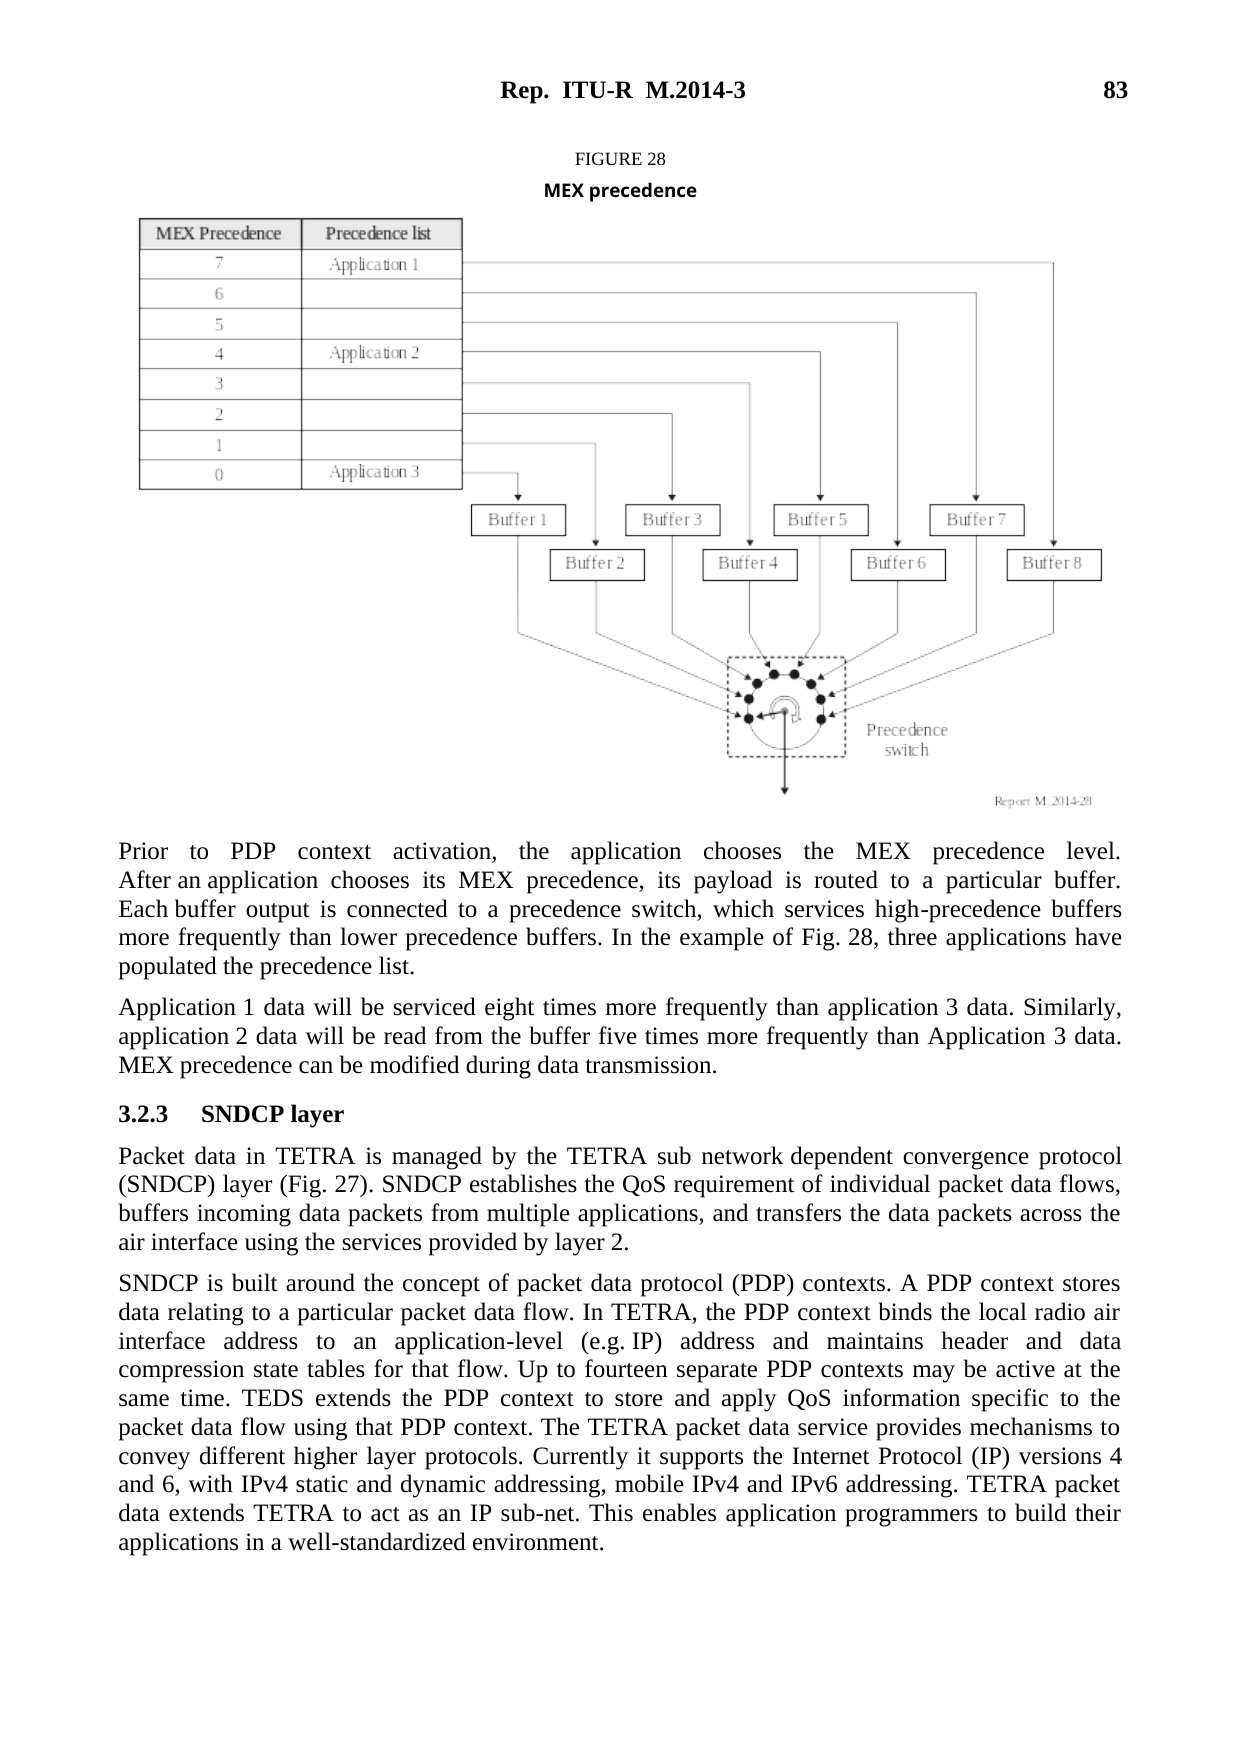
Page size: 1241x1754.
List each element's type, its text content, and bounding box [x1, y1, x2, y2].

text Application 1 data will be serviced eight times more frequently than application 3 data. Similarly, application 2 data will be read from the buffer five times more frequently than Application 3 data. MEX precedence can be modified during data transmission. [118, 992, 1122, 1079]
subtitle 3.2.3 SNDCP layer [118, 1099, 1122, 1128]
text Prior to PDP context activation, the application chooses the MEX precedence level. After an application chooses its MEX precedence, its payload is routed to a particular buffer. Each buffer output is connected to a precedence switch, which services high-precedence buffers more frequently than lower precedence buffers. In the example of Fig. 28, three applications have populated the precedence list. [118, 836, 1122, 980]
text Packet data in TETRA is managed by the TETRA sub network dependent convergence protocol (SNDCP) layer (Fig. 27). SNDCP establishes the QoS requirement of individual packet data flows, buffers incoming data packets from multiple applications, and transfers the data packets across the air interface using the services provided by layer 2. [118, 1141, 1122, 1256]
text SNDCP is built around the concept of packet data protocol (PDP) contexts. A PDP context stores data relating to a particular packet data flow. In TETRA, the PDP context binds the local radio air interface address to an application-level (e.g. IP) address and maintains header and data compression state tables for that flow. Up to fourteen separate PDP contexts may be active at the same time. TEDS extends the PDP context to store and apply QoS information specific to the packet data flow using that PDP context. The TETRA packet data service provides mechanisms to convey different higher layer protocols. Currently it supports the Internet Protocol (IP) versions 4 and 6, with IPv4 static and dynamic addressing, mobile IPv4 and IPv6 addressing. TETRA packet data extends TETRA to act as an IP sub-net. This enables application programmers to build their applications in a well-standardized environment. [118, 1268, 1122, 1556]
title MEX precedence [118, 178, 1122, 203]
text FIGURE 28 [118, 148, 1122, 169]
